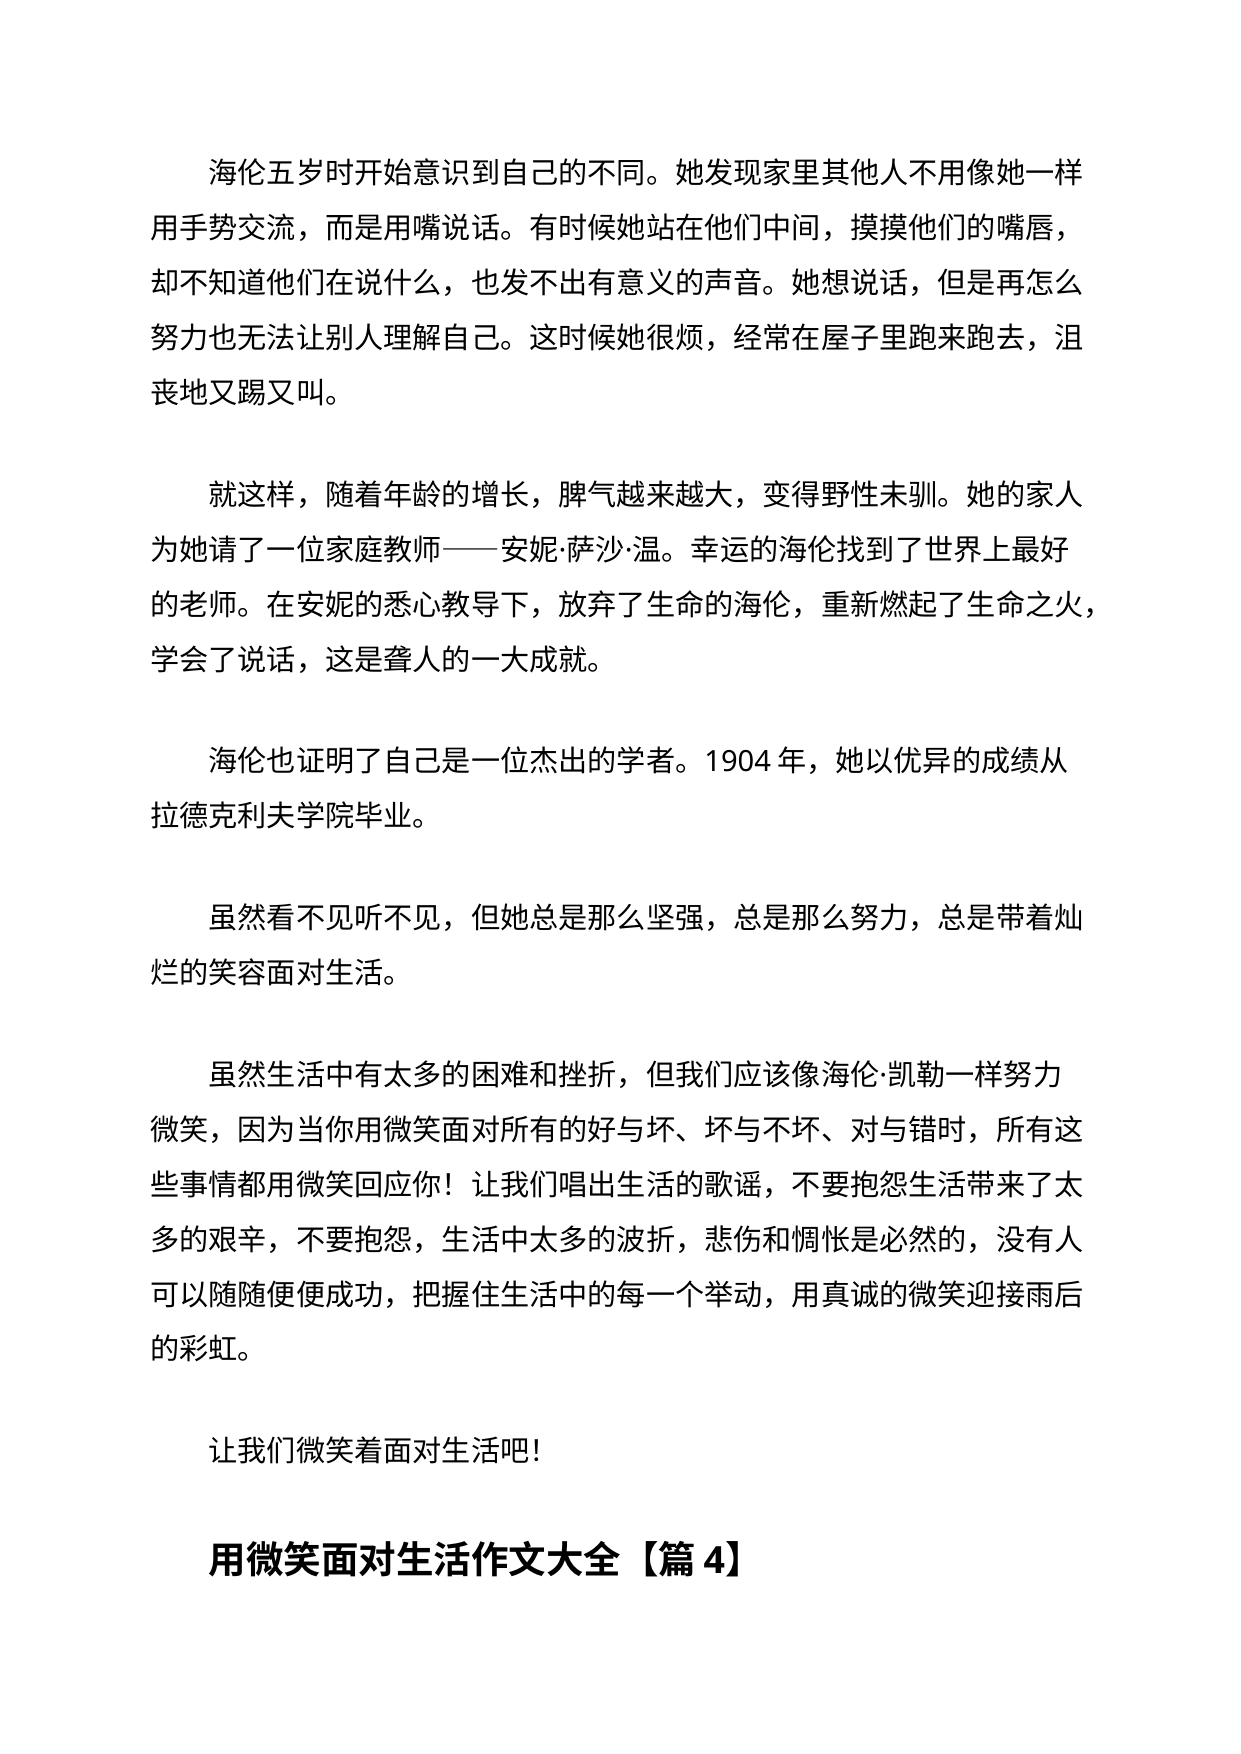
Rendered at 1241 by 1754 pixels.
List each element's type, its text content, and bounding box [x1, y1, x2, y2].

text 虽然看不见听不见，但她总是那么坚强，总是那么努力，总是带着灿烂的笑容面对生活。 [150, 895, 1090, 992]
text 海伦五岁时开始意识到自己的不同。她发现家里其他人不用像她一样用手势交流，而是用嘴说话。有时候她站在他们中间，摸摸他们的嘴唇，却不知道他们在说什么，也发不出有意义的声音。她想说话，但是再怎么努力也无法让别人理解自己。这时候她很烦，经常在屋子里跑来跑去，沮丧地又踢又叫。 [150, 150, 1090, 412]
text 用微笑面对生活作文大全【篇4】 [150, 1529, 1090, 1584]
text 虽然生活中有太多的困难和挫折，但我们应该像海伦·凯勒一样努力微笑，因为当你用微笑面对所有的好与坏、坏与不坏、对与错时，所有这些事情都用微笑回应你！让我们唱出生活的歌谣，不要抱怨生活带来了太多的艰辛，不要抱怨，生活中太多的波折，悲伤和惆怅是必然的，没有人可以随随便便成功，把握住生活中的每一个举动，用真诚的微笑迎接雨后的彩虹。 [150, 1051, 1090, 1368]
text 让我们微笑着面对生活吧！ [150, 1428, 1090, 1470]
text 就这样，随着年龄的增长，脾气越来越大，变得野性未驯。她的家人为她请了一位家庭教师——安妮·萨沙·温。幸运的海伦找到了世界上最好的老师。在安妮的悉心教导下，放弃了生命的海伦，重新燃起了生命之火，学会了说话，这是聋人的一大成就。 [150, 471, 1090, 678]
text 海伦也证明了自己是一位杰出的学者。1904年，她以优异的成绩从拉德克利夫学院毕业。 [150, 738, 1090, 835]
